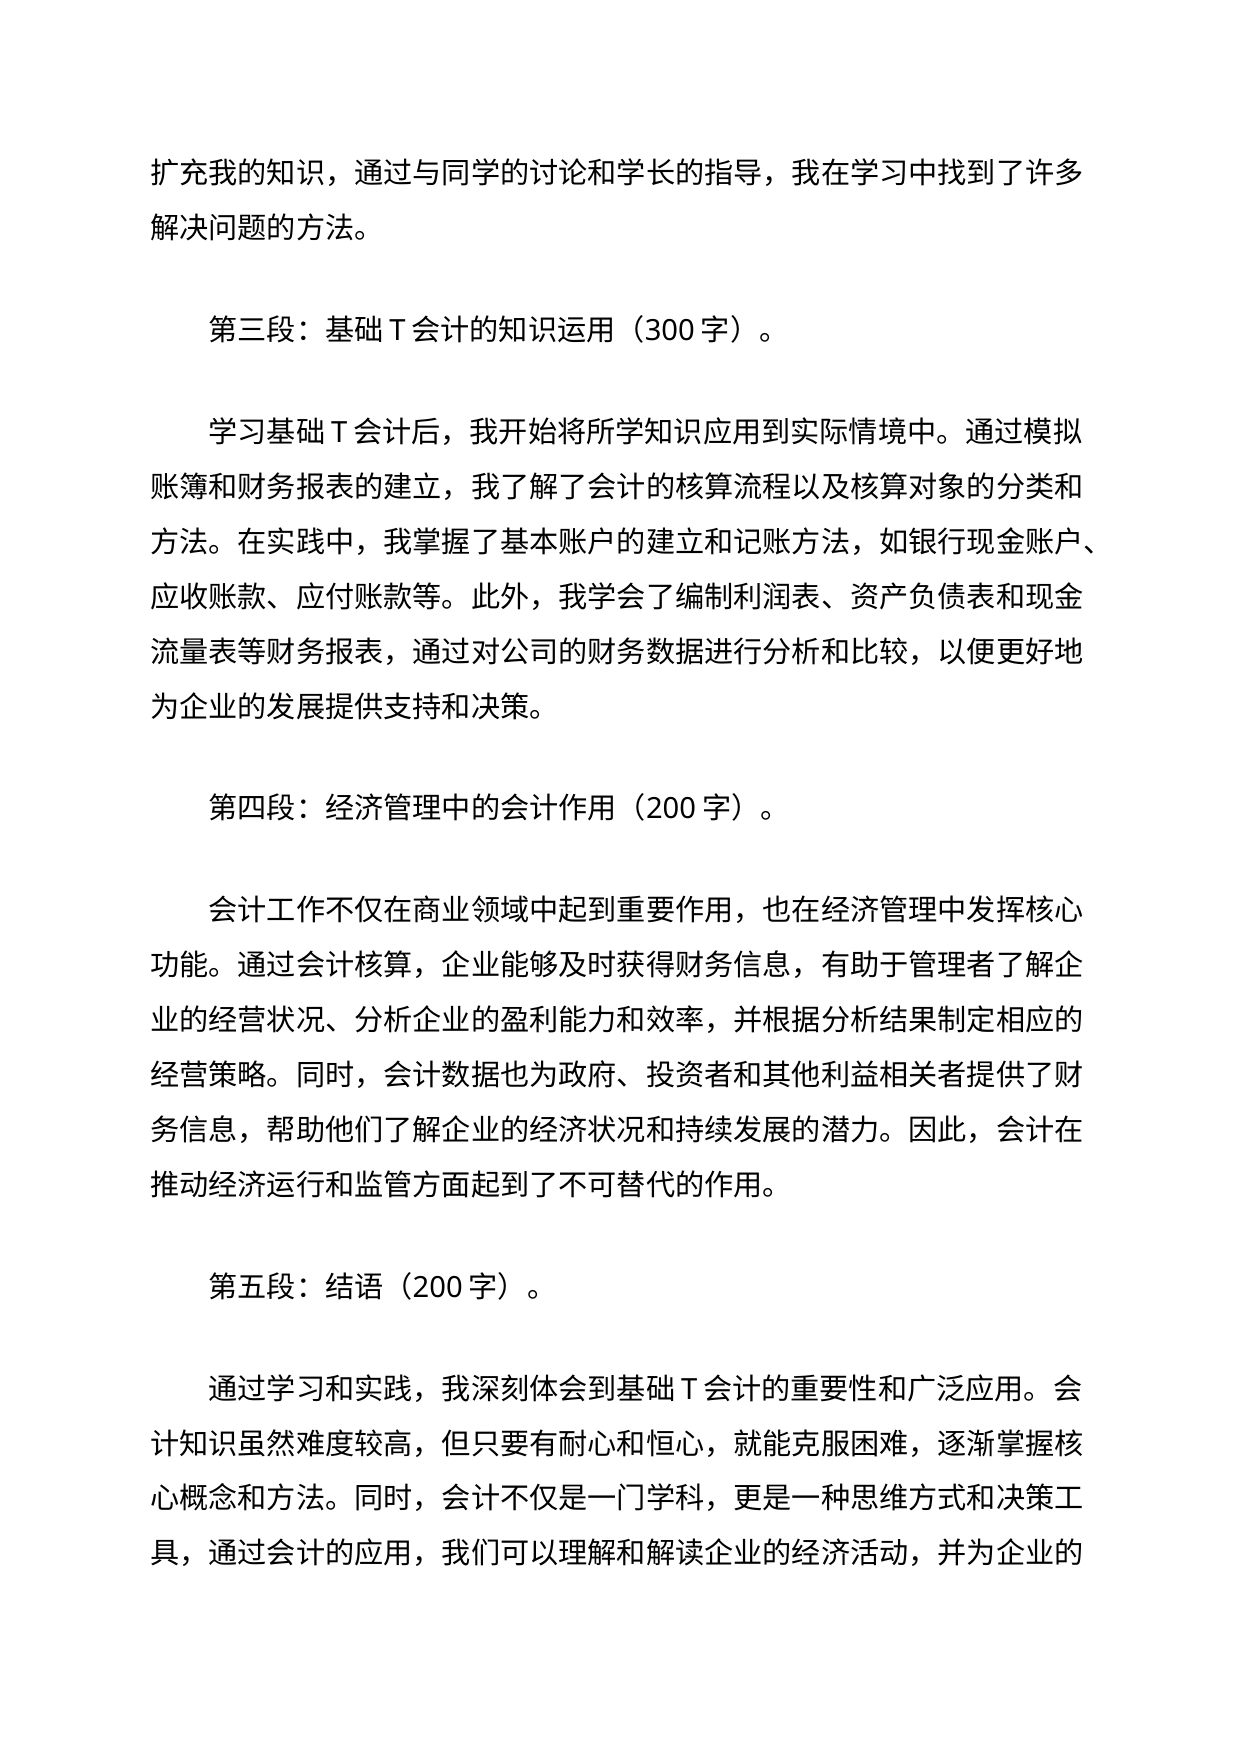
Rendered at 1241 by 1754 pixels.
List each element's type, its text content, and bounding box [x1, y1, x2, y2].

text 会计工作不仅在商业领域中起到重要作用，也在经济管理中发挥核心功能。通过会计核算，企业能够及时获得财务信息，有助于管理者了解企业的经营状况、分析企业的盈利能力和效率，并根据分析结果制定相应的经营策略。同时，会计数据也为政府、投资者和其他利益相关者提供了财务信息，帮助他们了解企业的经济状况和持续发展的潜力。因此，会计在推动经济运行和监管方面起到了不可替代的作用。 [150, 887, 1090, 1204]
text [150, 150, 1090, 247]
text 第三段：基础T会计的知识运用（300字）。 [150, 307, 1090, 349]
text 第五段：结语（200字）。 [150, 1263, 1090, 1306]
text 学习基础T会计后，我开始将所学知识应用到实际情境中。通过模拟账簿和财务报表的建立，我了解了会计的核算流程以及核算对象的分类和方法。在实践中，我掌握了基本账户的建立和记账方法，如银行现金账户、应收账款、应付账款等。此外，我学会了编制利润表、资产负债表和现金流量表等财务报表，通过对公司的财务数据进行分析和比较，以便更好地为企业的发展提供支持和决策。 [150, 409, 1090, 726]
text 第四段：经济管理中的会计作用（200字）。 [150, 785, 1090, 827]
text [150, 1365, 1090, 1572]
